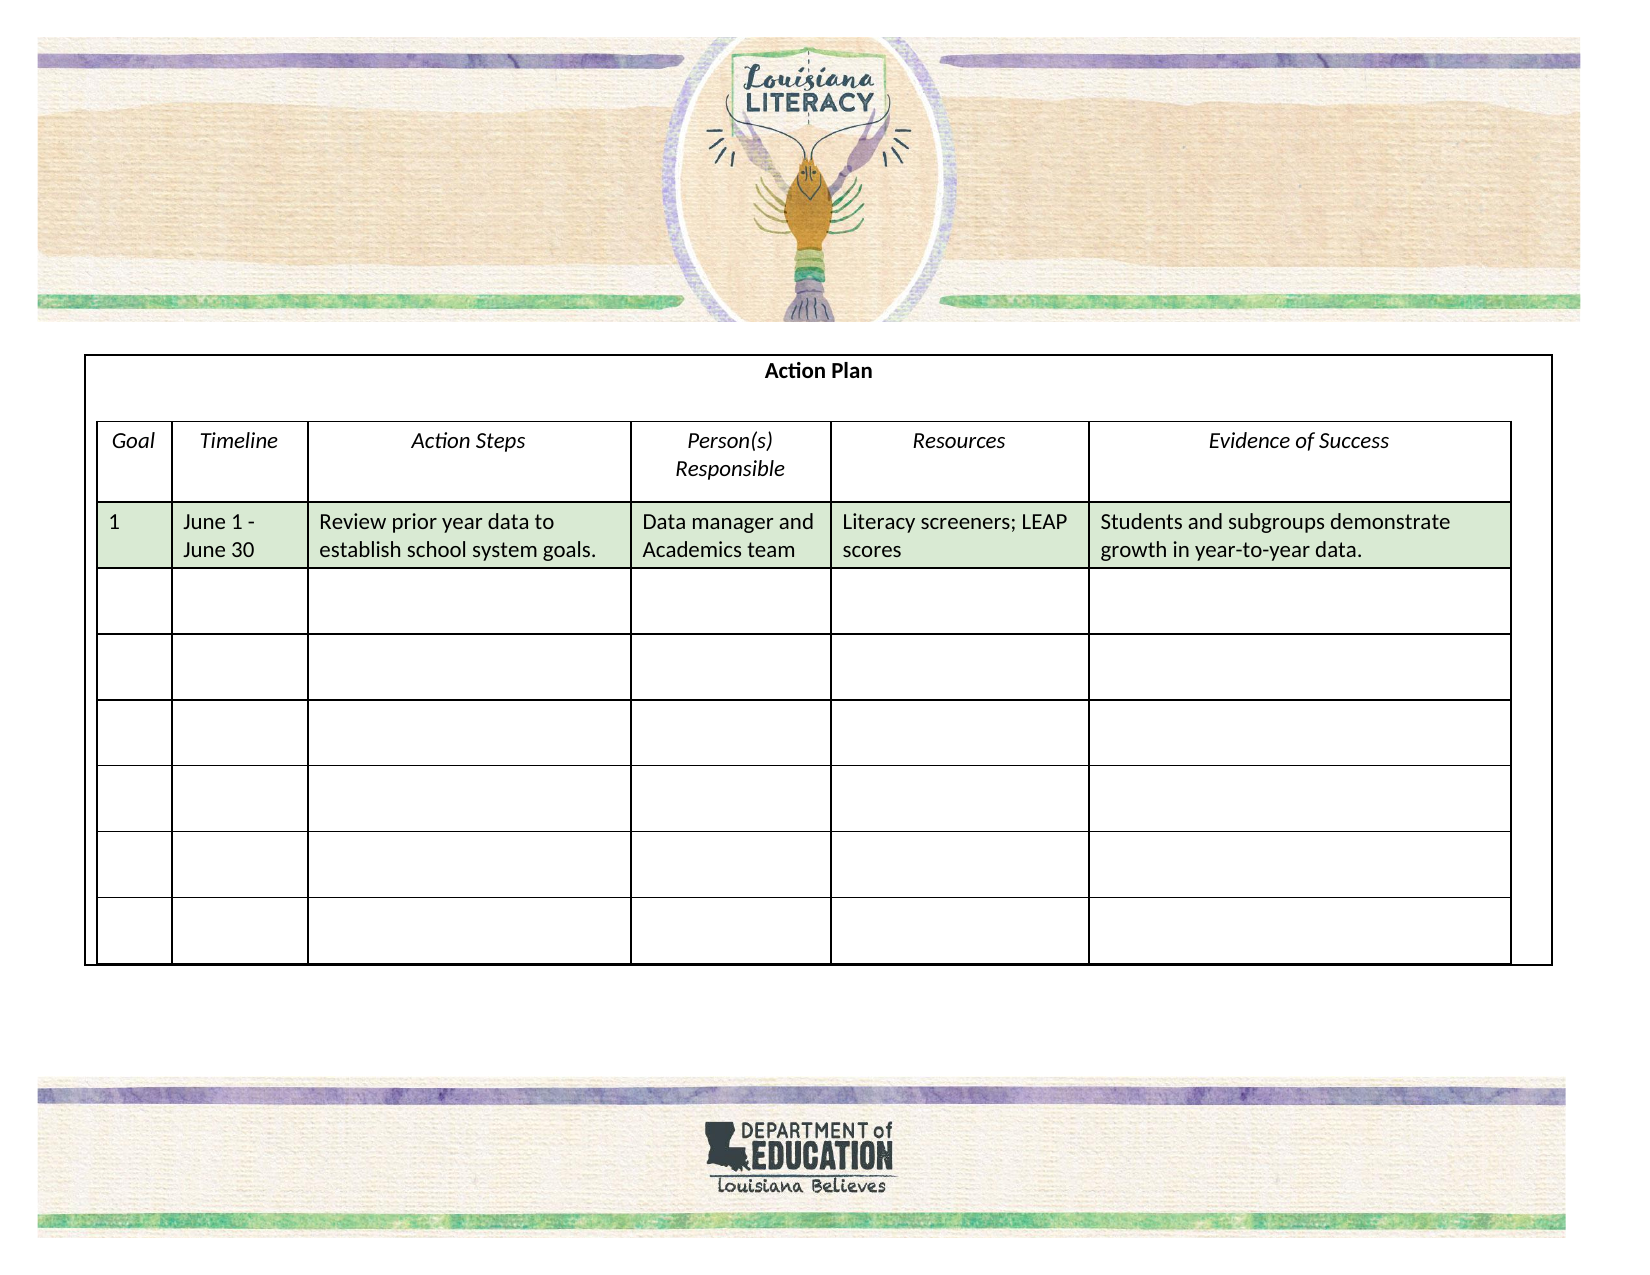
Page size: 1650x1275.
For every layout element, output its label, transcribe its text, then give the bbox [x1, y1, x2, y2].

table_header Action Plan [86, 356, 1551, 964]
picture [37, 1076, 1566, 1238]
picture [37, 37, 1581, 322]
